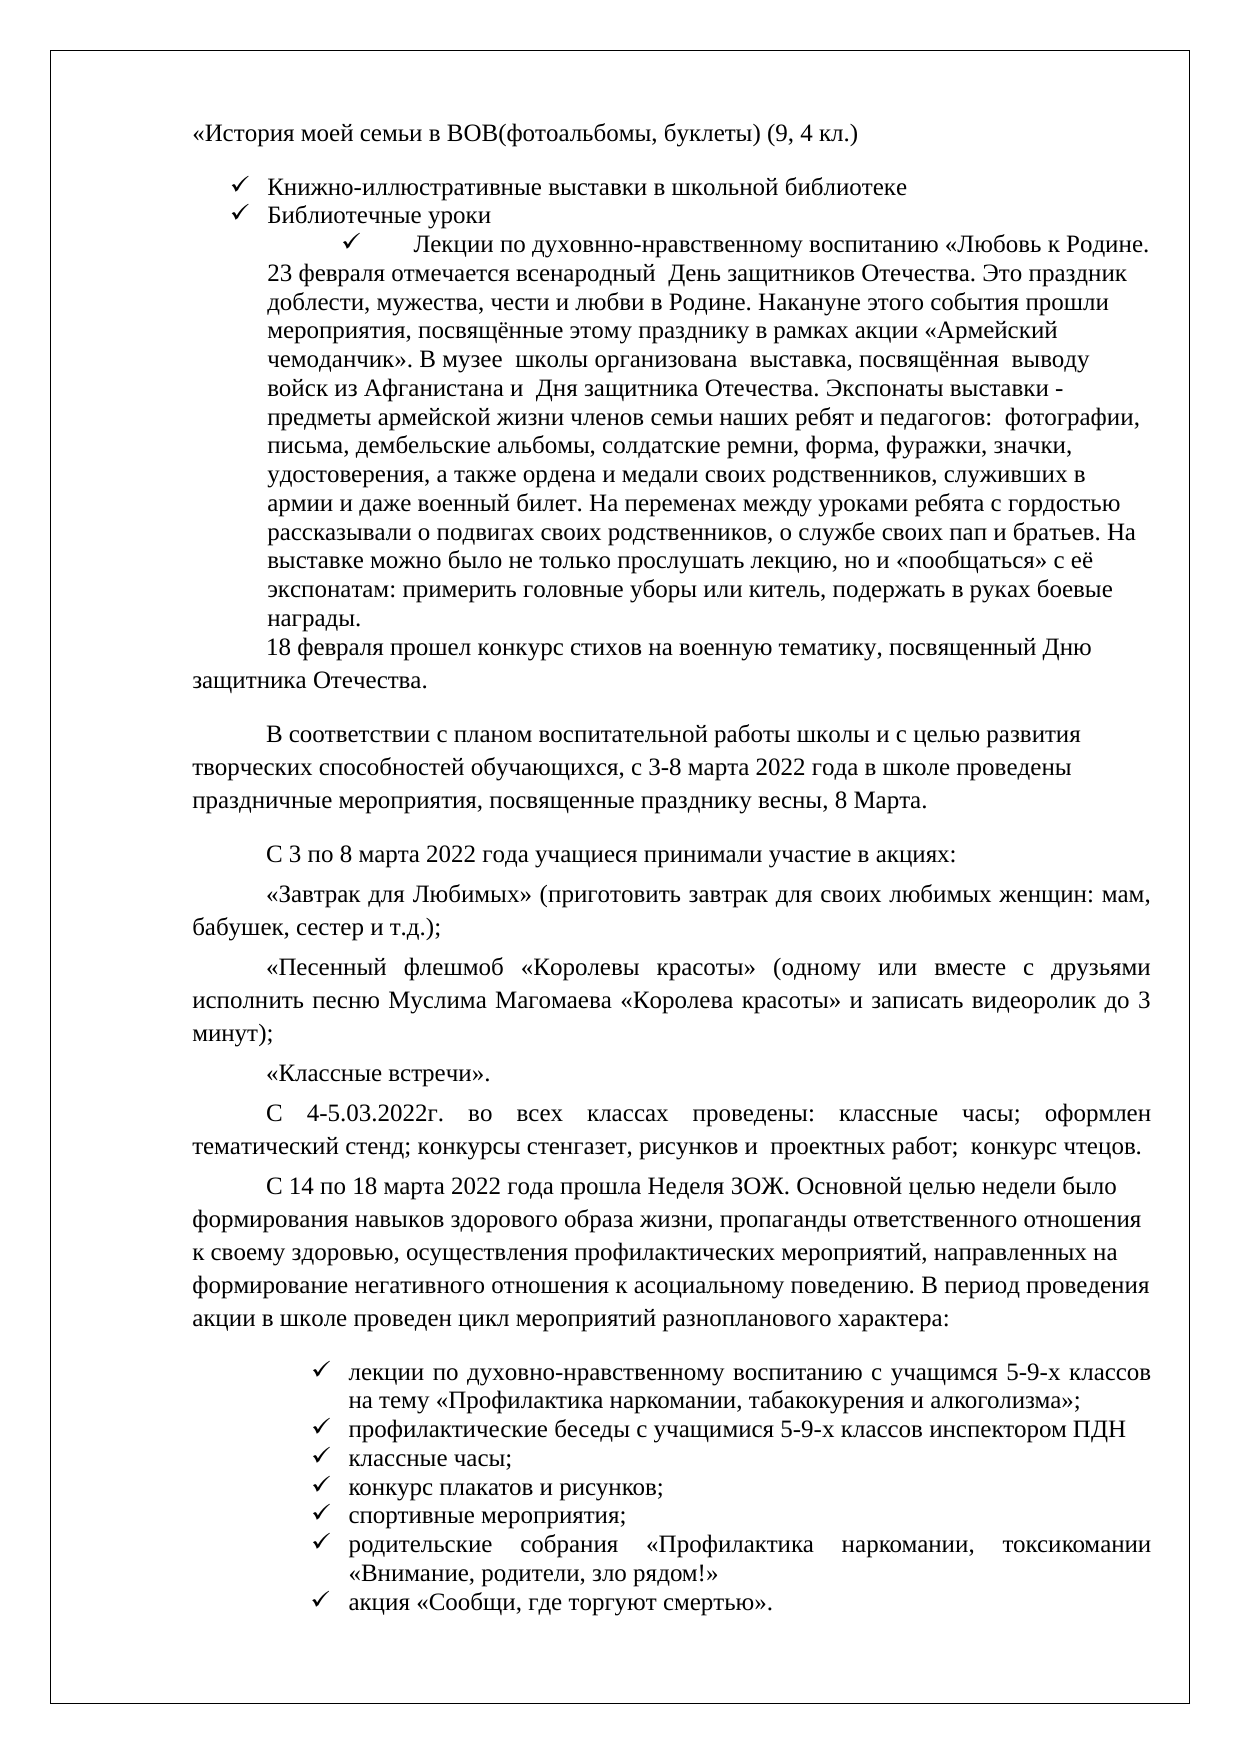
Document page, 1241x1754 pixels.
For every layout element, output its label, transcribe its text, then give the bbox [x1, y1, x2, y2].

list лекции по духовно-нравственному воспитанию с учащимся 5-9-х классов на тему «Профилактика наркомании, табакокурения и алкоголизма»; [311, 1357, 1152, 1414]
list профилактические беседы с учащимися 5-9-х классов инспектором ПДН [311, 1414, 1152, 1443]
text С 14 по 18 марта 2022 года прошла Неделя ЗОЖ. Основной целью недели было формирования навыков здорового образа жизни, пропаганды ответственного отношения к своему здоровью, осуществления профилактических мероприятий, направленных на формирование негативного отношения к асоциальному поведению. В период проведения акции в школе проведен цикл мероприятий разнопланового характера: [192, 1171, 1152, 1332]
list Лекции по духовнно-нравственному воспитанию «Любовь к Родине. 23 февраля отмечается всенародный День защитников Отечества. Это праздник доблести, мужества, чести и любви в Родине. Накануне этого события прошли мероприятия, посвящённые этому празднику в рамках акции «Армейский чемоданчик». В музее школы организована выставка, посвящённая выводу войск из Афганистана и Дня защитника Отечества. Экспонаты выставки - предметы армейской жизни членов семьи наших ребят и педагогов: фотографии, письма, дембельские альбомы, солдатские ремни, форма, фуражки, значки, удостоверения, а также ордена и медали своих родственников, служивших в армии и даже военный билет. На переменах между уроками ребята с гордостью рассказывали о подвигах своих родственников, о службе своих пап и братьев. На выставке можно было не только прослушать лекцию, но и «пообщаться» с её экспонатам: примерить головные уборы или китель, подержать в руках боевые награды. [267, 229, 1152, 632]
text С 3 по 8 марта 2022 года учащиеся принимали участие в акциях: [192, 839, 1152, 867]
text «Песенный флешмоб «Королевы красоты» (одному или вместе с друзьями исполнить песню Муслима Магомаева «Королева красоты» и записать видеоролик до 3 минут); [192, 952, 1152, 1046]
list акция «Сообщи, где торгуют смертью». [310, 1587, 1152, 1615]
list конкурс плакатов и рисунков; [311, 1472, 1152, 1500]
list Библиотечные уроки [229, 201, 1152, 229]
text В соответствии с планом воспитательной работы школы и с целью развития творческих способностей обучающихся, с 3-8 марта 2022 года в школе проведены праздничные мероприятия, посвященные празднику весны, 8 Марта. [192, 719, 1152, 813]
list Книжно-иллюстративные выставки в школьной библиотеке [229, 172, 1152, 201]
text «Классные встречи». [192, 1058, 1152, 1086]
list родительские собрания «Профилактика наркомании, токсикомании «Внимание, родители, зло рядом!» [311, 1529, 1152, 1587]
list спортивные мероприятия; [311, 1500, 1152, 1529]
text «История моей семьи в ВОВ(фотоальбомы, буклеты) (9, 4 кл.) [192, 118, 1152, 147]
text «Завтрак для Любимых» (приготовить завтрак для своих любимых женщин: мам, бабушек, сестер и т.д.); [192, 879, 1152, 940]
text С 4-5.03.2022г. во всех классах проведены: классные часы; оформлен тематический стенд; конкурсы стенгазет, рисунков и проектных работ; конкурс чтецов. [192, 1098, 1152, 1159]
text 18 февраля прошел конкурс стихов на военную тематику, посвященный Дню защитника Отечества. [192, 632, 1152, 694]
list классные часы; [311, 1443, 1152, 1472]
